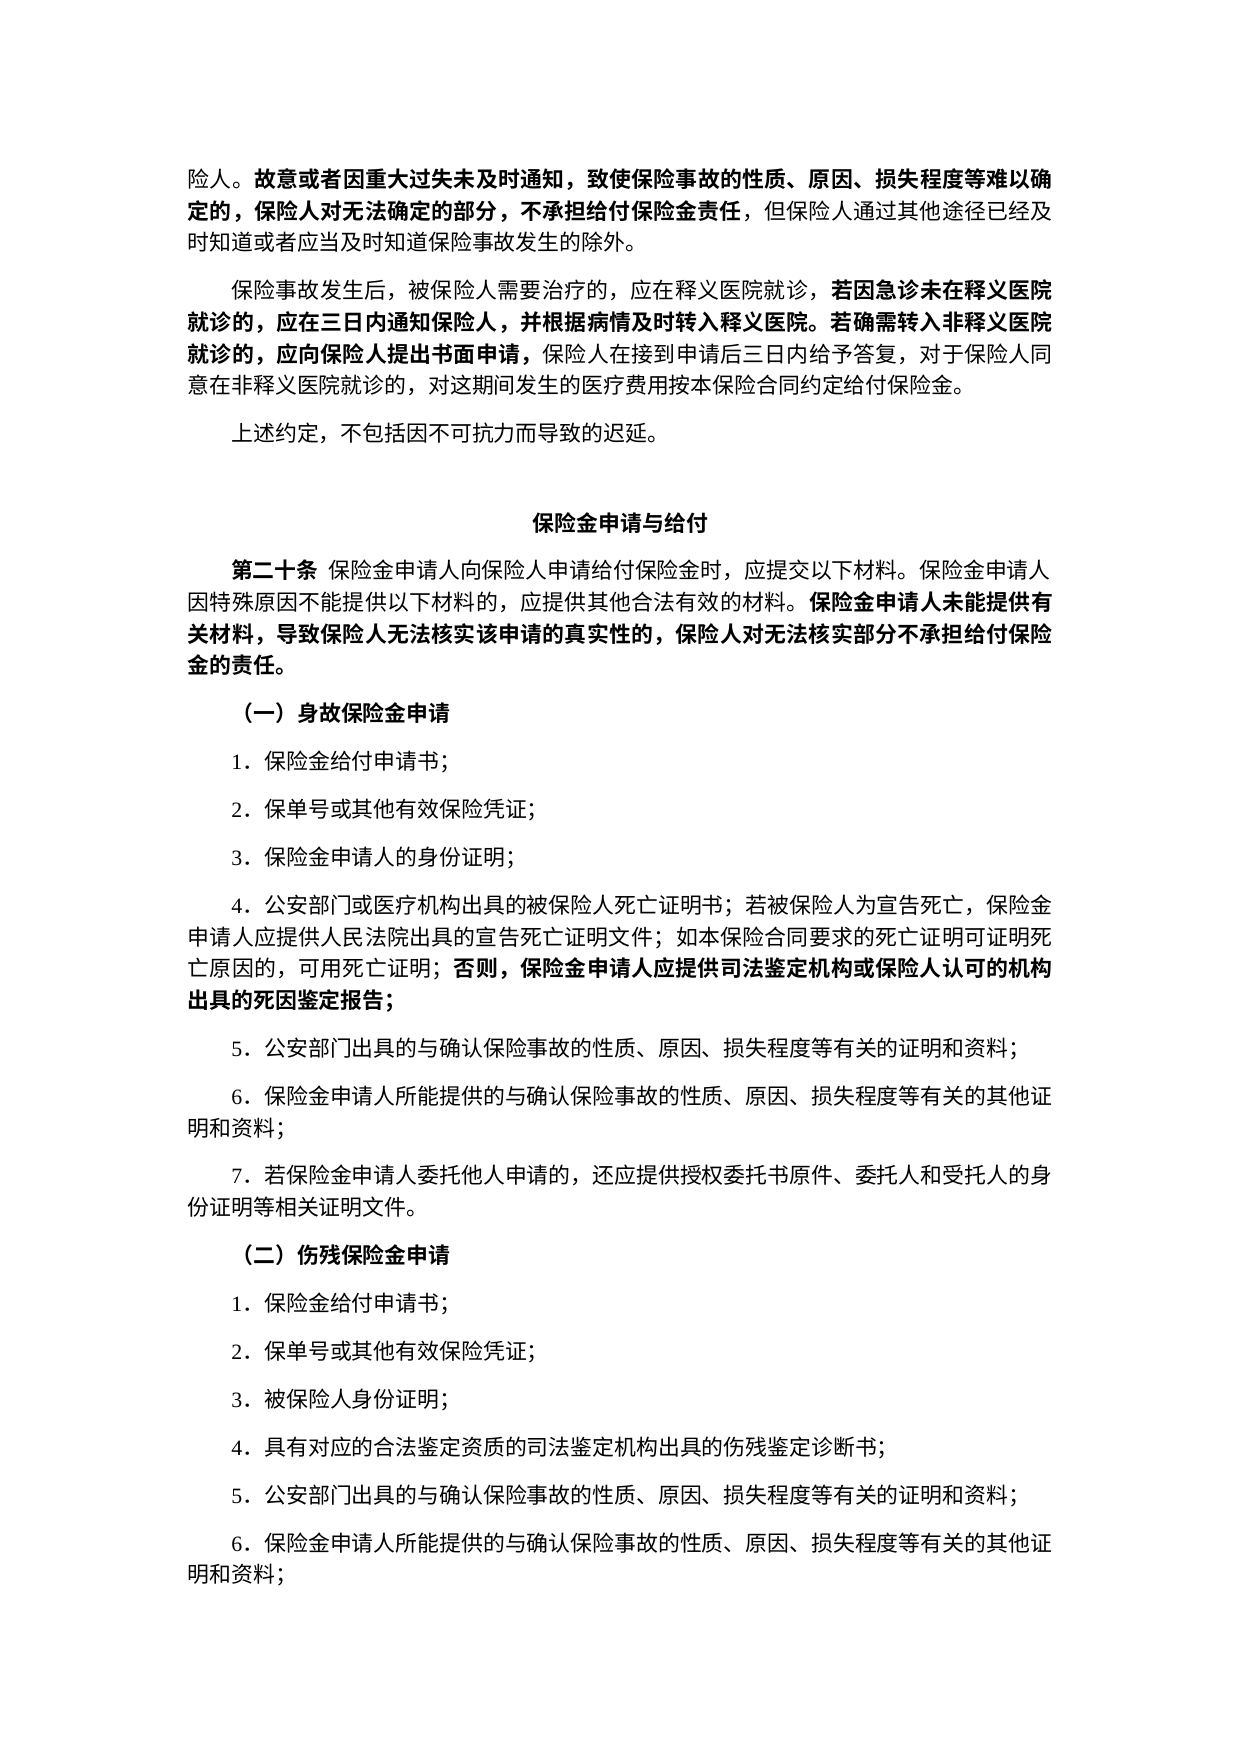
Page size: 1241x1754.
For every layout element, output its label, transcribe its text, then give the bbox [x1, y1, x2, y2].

text 保险金申请与给付 [187, 506, 1053, 537]
text 7．若保险金申请人委托他人申请的，还应提供授权委托书原件、委托人和受托人的身份证明等相关证明文件。 [187, 1158, 1053, 1222]
text 3．保险金申请人的身份证明； [187, 840, 1053, 872]
text 4．具有对应的合法鉴定资质的司法鉴定机构出具的伤残鉴定诊断书； [187, 1430, 1053, 1461]
text 2．保单号或其他有效保险凭证； [187, 1334, 1053, 1366]
text 5．公安部门出具的与确认保险事故的性质、原因、损失程度等有关的证明和资料； [187, 1478, 1053, 1509]
text 3．被保险人身份证明； [187, 1382, 1053, 1413]
text 5．公安部门出具的与确认保险事故的性质、原因、损失程度等有关的证明和资料； [187, 1031, 1053, 1063]
text 第二十条 保险金申请人向保险人申请给付保险金时，应提交以下材料。保险金申请人因特殊原因不能提供以下材料的，应提供其他合法有效的材料。保险金申请人未能提供有关材料，导致保险人无法核实该申请的真实性的，保险人对无法核实部分不承担给付保险金的责任。 [187, 553, 1053, 680]
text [187, 162, 1053, 257]
text 4．公安部门或医疗机构出具的被保险人死亡证明书；若被保险人为宣告死亡，保险金申请人应提供人民法院出具的宣告死亡证明文件；如本保险合同要求的死亡证明可证明死亡原因的，可用死亡证明；否则，保险金申请人应提供司法鉴定机构或保险人认可的机构出具的死因鉴定报告； [187, 888, 1053, 1015]
text 2．保单号或其他有效保险凭证； [187, 792, 1053, 824]
text 6．保险金申请人所能提供的与确认保险事故的性质、原因、损失程度等有关的其他证明和资料； [187, 1526, 1053, 1589]
text 1．保险金给付申请书； [187, 1286, 1053, 1318]
text 保险事故发生后，被保险人需要治疗的，应在释义医院就诊，若因急诊未在释义医院就诊的，应在三日内通知保险人，并根据病情及时转入释义医院。若确需转入非释义医院就诊的，应向保险人提出书面申请，保险人在接到申请后三日内给予答复，对于保险人同意在非释义医院就诊的，对这期间发生的医疗费用按本保险合同约定给付保险金。 [187, 273, 1053, 400]
text 6．保险金申请人所能提供的与确认保险事故的性质、原因、损失程度等有关的其他证明和资料； [187, 1079, 1053, 1142]
text 上述约定，不包括因不可抗力而导致的迟延。 [187, 416, 1053, 448]
text （二）伤残保险金申请 [187, 1238, 1053, 1270]
text 1．保险金给付申请书； [187, 744, 1053, 776]
text （一）身故保险金申请 [187, 696, 1053, 728]
